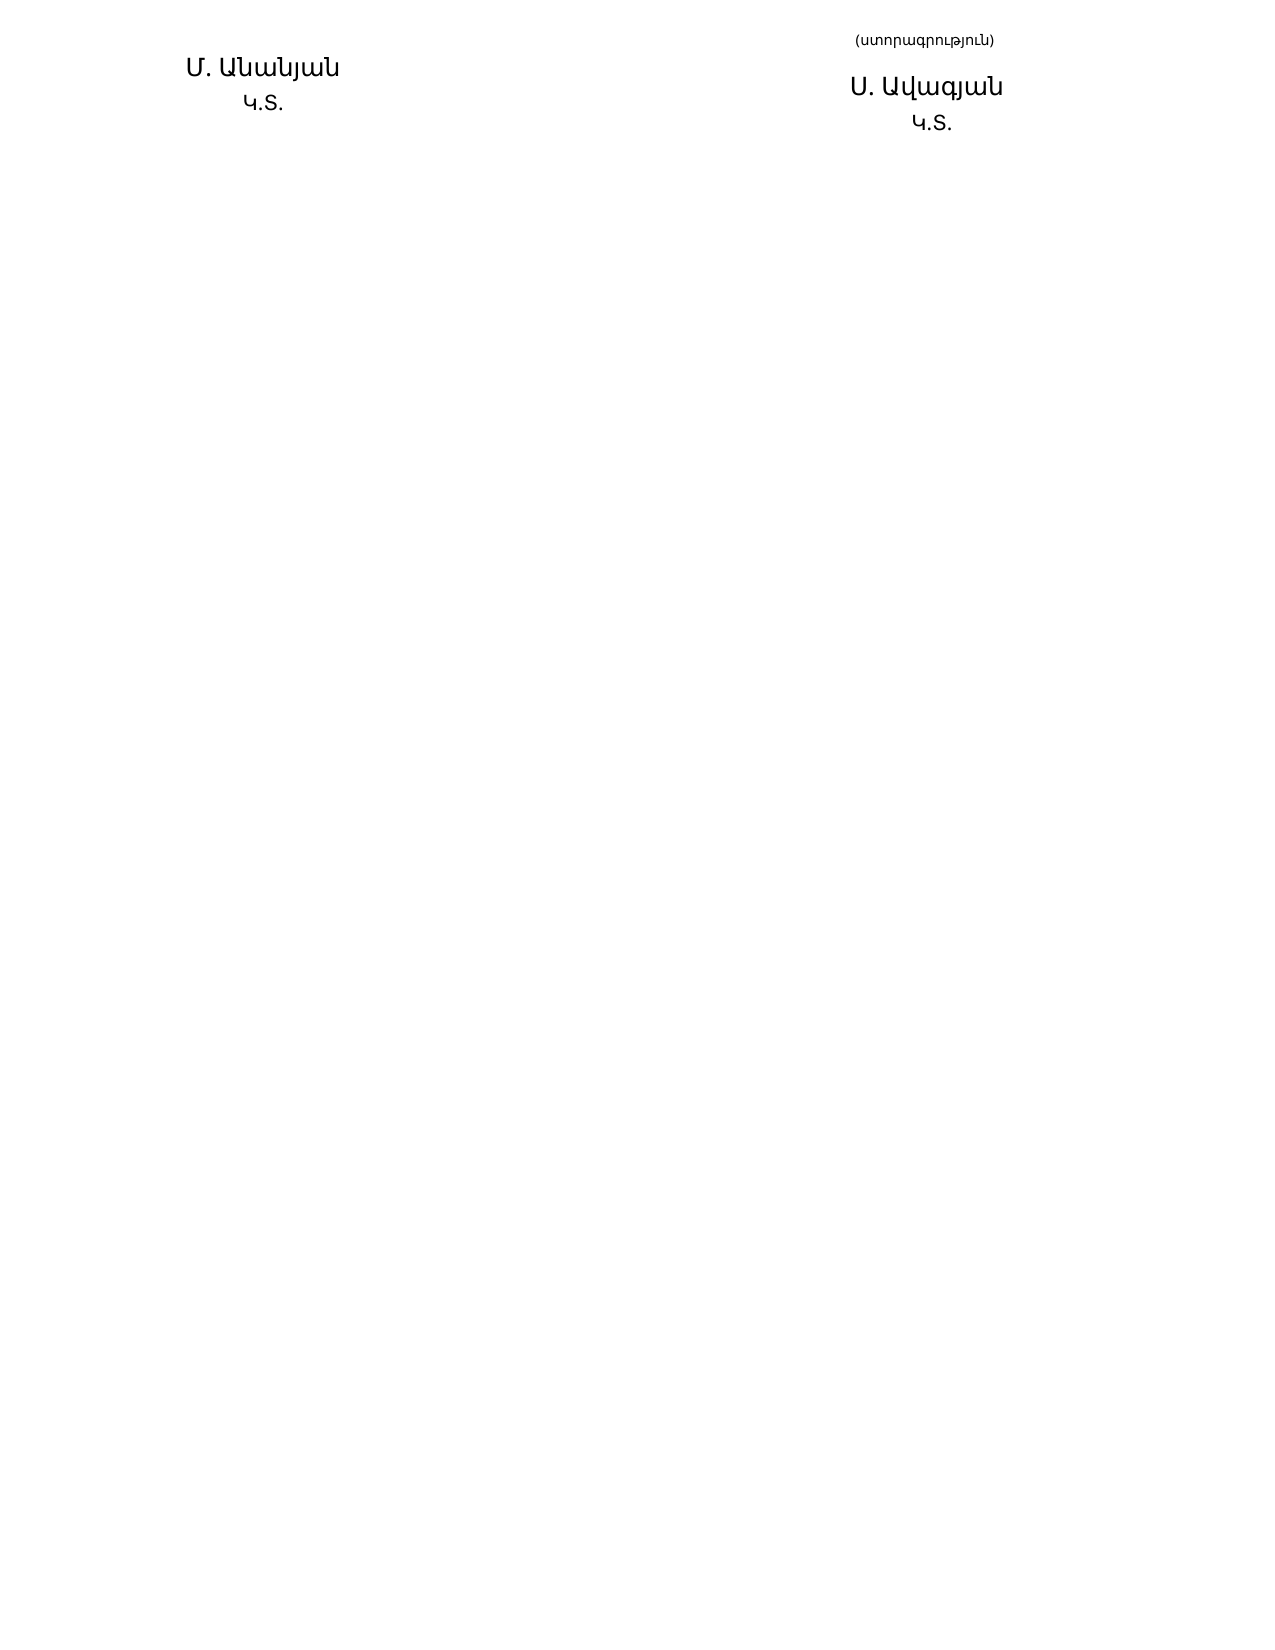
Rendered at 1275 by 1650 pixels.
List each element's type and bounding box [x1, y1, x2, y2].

table_header [0, 30, 540, 141]
table_header [540, 30, 1226, 141]
